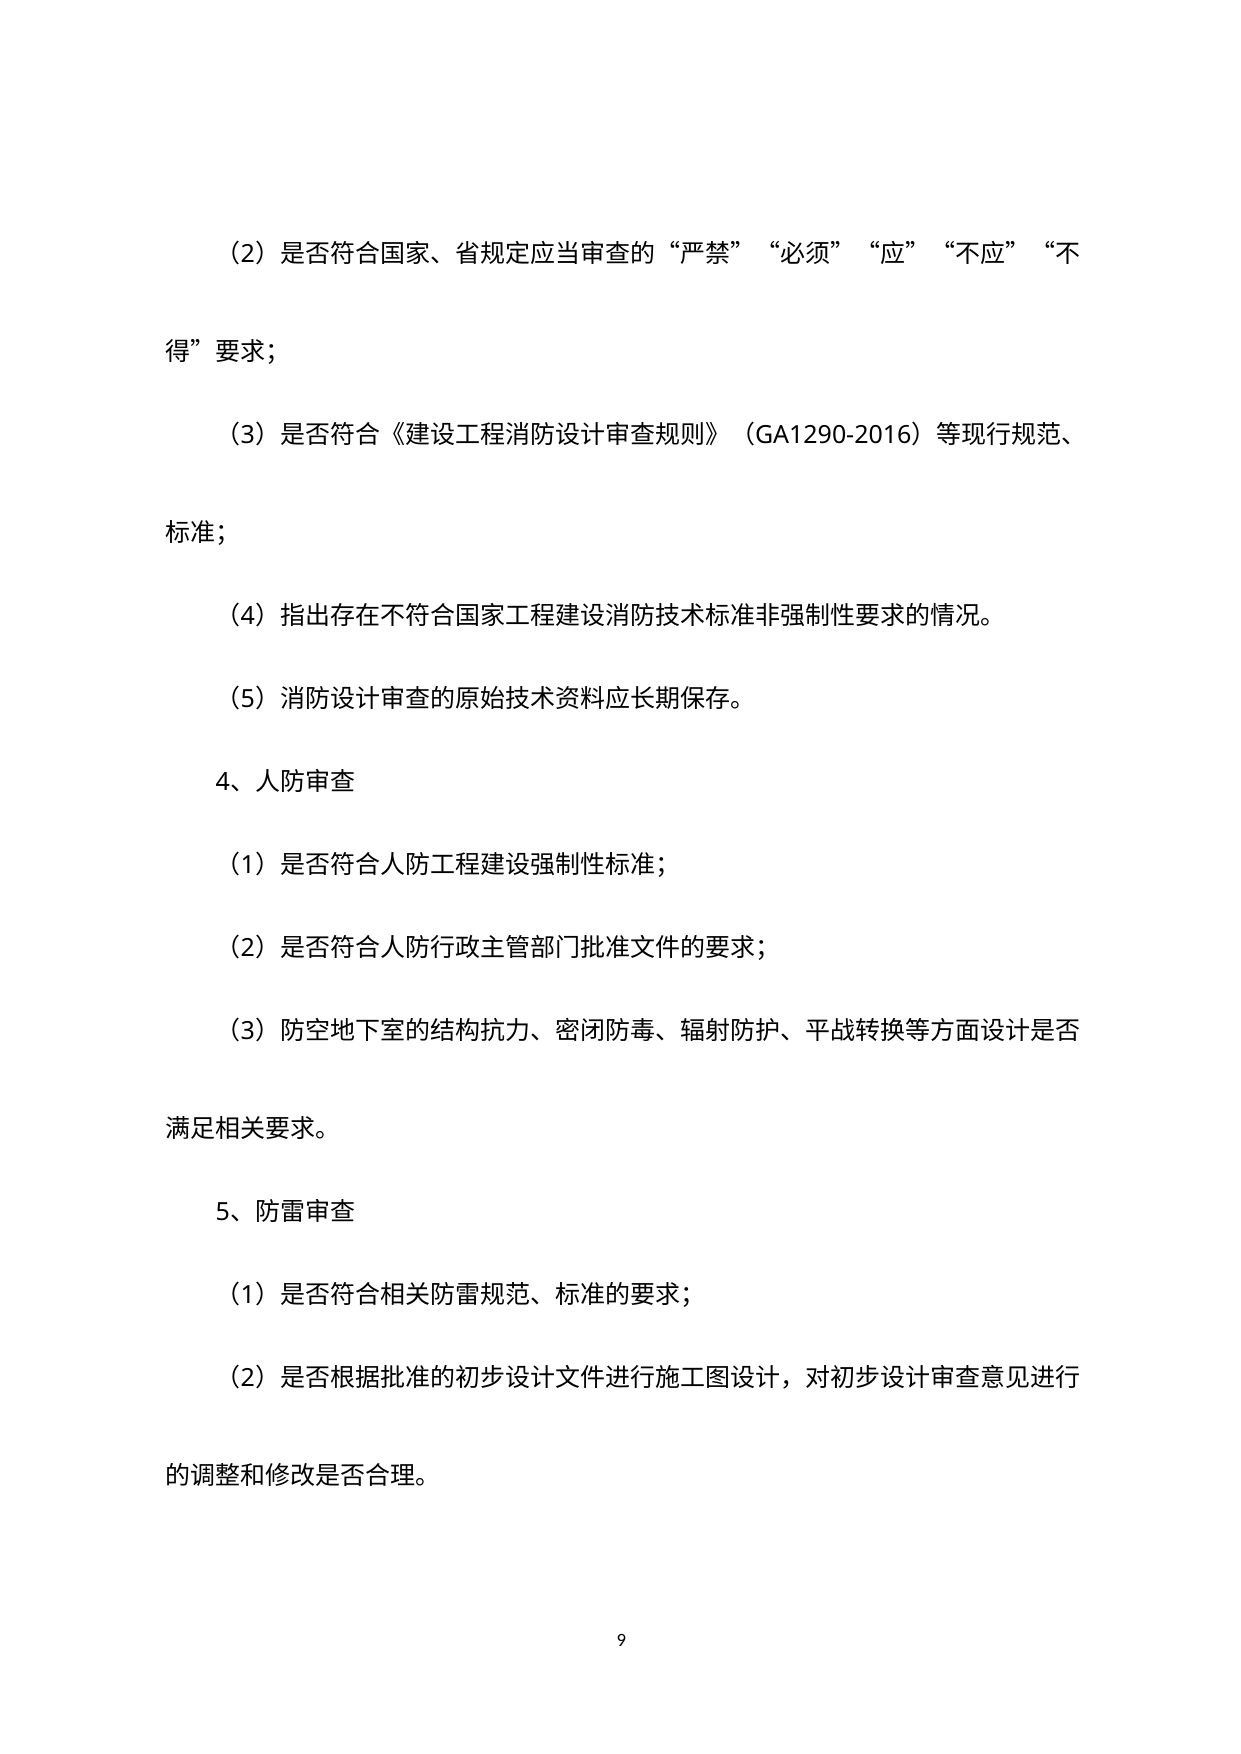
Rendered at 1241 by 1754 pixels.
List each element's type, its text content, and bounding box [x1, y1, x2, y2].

text （2）是否根据批准的初步设计文件进行施工图设计，对初步设计审查意见进行的调整和修改是否合理。 [165, 1343, 1087, 1506]
text （3）防空地下室的结构抗力、密闭防毒、辐射防护、平战转换等方面设计是否满足相关要求。 [165, 996, 1087, 1159]
text 5、防雷审查 [165, 1177, 1087, 1242]
text （2）是否符合国家、省规定应当审查的“严禁”“必须”“应”“不应”“不得”要求； [165, 219, 1087, 382]
text （2）是否符合人防行政主管部门批准文件的要求； [165, 913, 1087, 978]
text （3）是否符合《建设工程消防设计审查规则》（GA1290-2016）等现行规范、标准； [165, 400, 1087, 563]
text （1）是否符合相关防雷规范、标准的要求； [165, 1260, 1087, 1325]
text （5）消防设计审查的原始技术资料应长期保存。 [165, 664, 1087, 729]
text （4）指出存在不符合国家工程建设消防技术标准非强制性要求的情况。 [165, 581, 1087, 646]
text 4、人防审查 [165, 747, 1087, 812]
text （1）是否符合人防工程建设强制性标准； [165, 830, 1087, 895]
